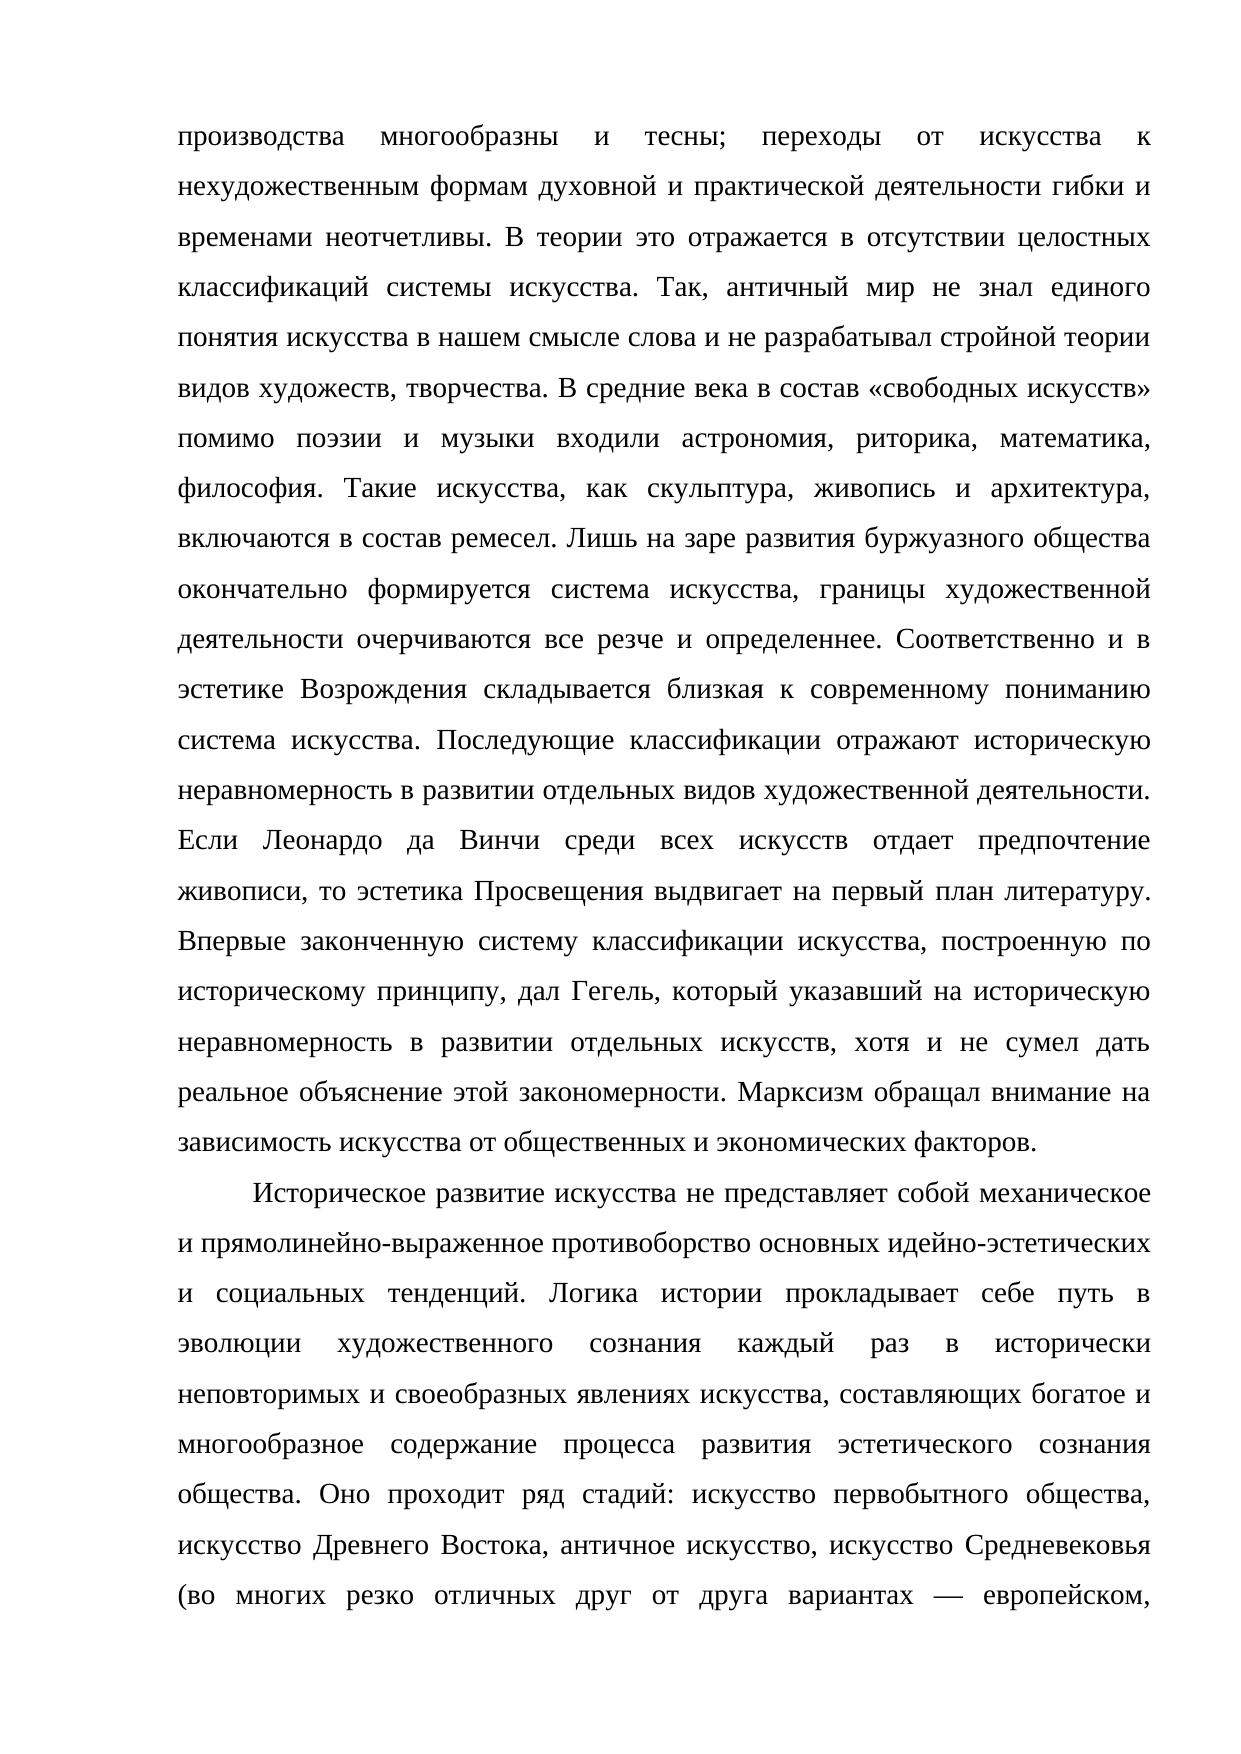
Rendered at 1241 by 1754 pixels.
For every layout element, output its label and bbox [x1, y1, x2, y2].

text [177, 1175, 1152, 1611]
text [177, 118, 1152, 1158]
